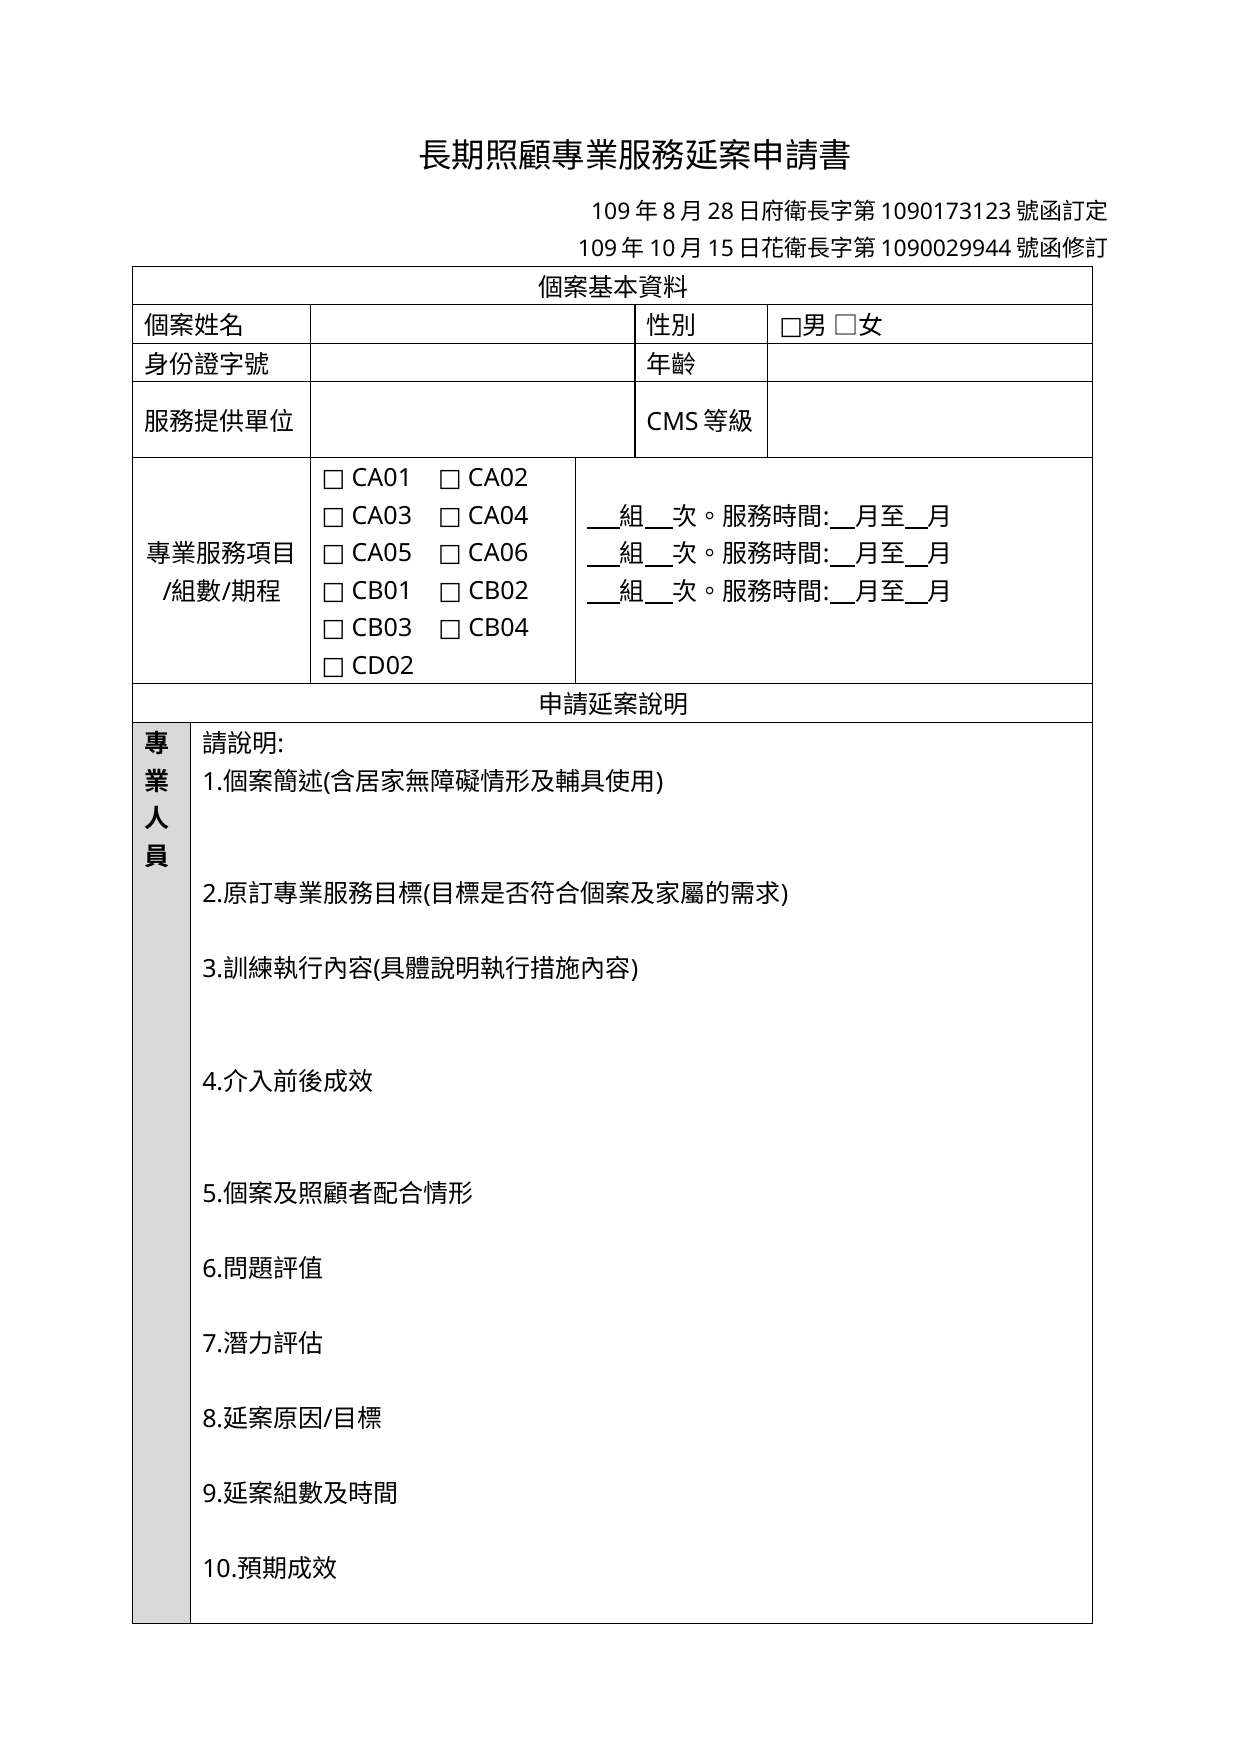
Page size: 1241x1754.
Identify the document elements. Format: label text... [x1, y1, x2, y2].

table_cell 年齡 [636, 344, 767, 381]
table_cell □ CA01 □ CA02 □ CA03 □ CA04 □ CA05 □ CA06 □ CB01 □ CB02 □ CB03 □ CB04 □ CD02 [311, 458, 575, 683]
table_cell [768, 382, 1092, 457]
table_cell 專業服務項目/組數/期程 [133, 458, 310, 683]
table_cell [311, 382, 634, 457]
text 長期照顧專業服務延案申請書 [162, 116, 1107, 191]
table_cell 申請延案說明 [133, 684, 1092, 722]
table_header 個案基本資料 [133, 267, 1092, 304]
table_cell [191, 723, 1092, 1623]
table_cell [311, 305, 634, 343]
text 109年10月15日花衛長字第1090029944號函修訂 [162, 228, 1107, 266]
table_cell □男 □女 [768, 305, 1092, 343]
table_cell 個案姓名 [133, 305, 310, 343]
table_cell 組 次。服務時間: 月至 月 組 次。服務時間: 月至 月 組 次。服務時間: 月至 月 [576, 458, 1092, 683]
table_cell 服務提供單位 [133, 382, 310, 457]
table_cell 性別 [636, 305, 767, 343]
table_cell CMS等級 [636, 382, 767, 457]
text 109年8月28日府衛長字第1090173123號函訂定 [162, 191, 1107, 228]
table_cell [768, 344, 1092, 381]
table_cell [311, 344, 634, 381]
table_cell 身份證字號 [133, 344, 310, 381]
table_cell 專 業 人員 [133, 723, 190, 1623]
